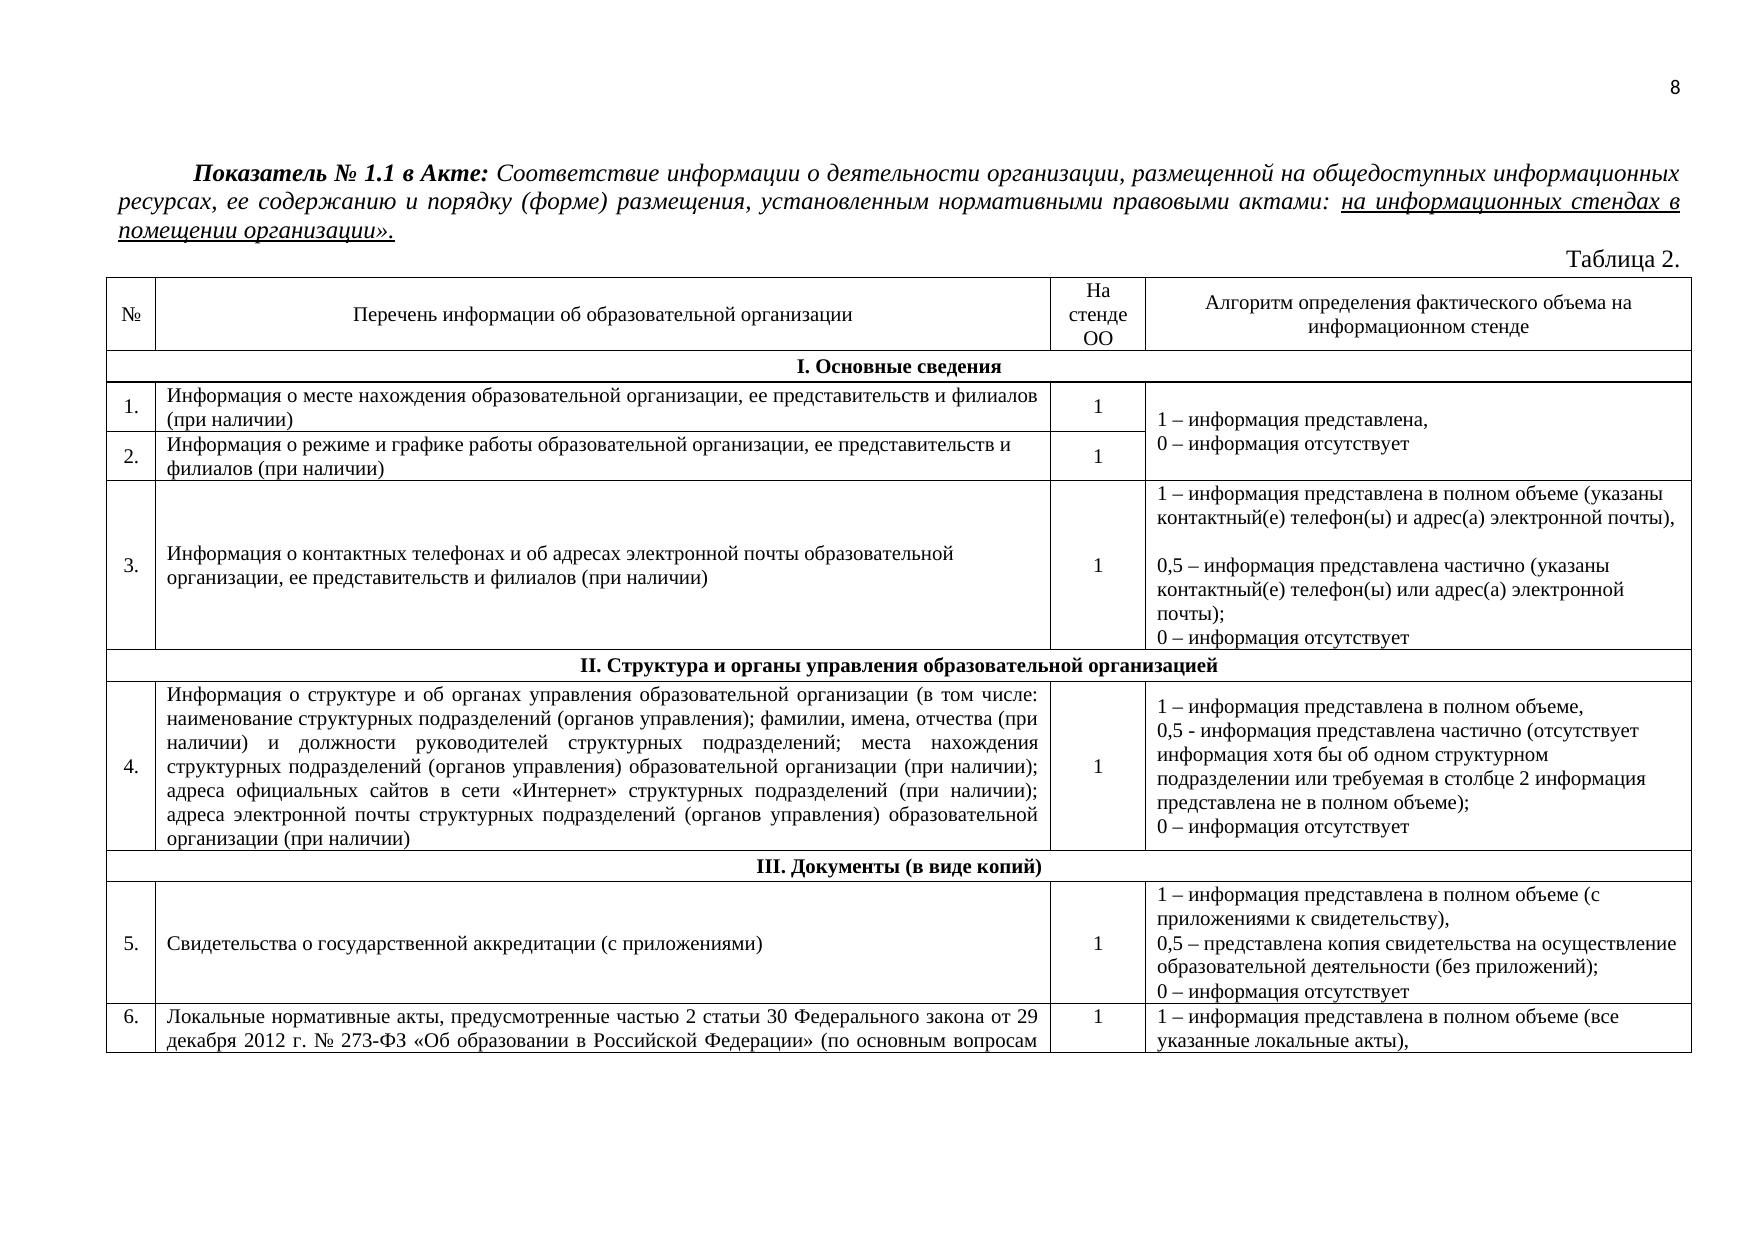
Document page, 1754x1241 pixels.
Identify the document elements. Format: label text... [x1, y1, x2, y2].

table_cell 1 [1051, 383, 1145, 431]
table_header № [107, 278, 155, 350]
table_cell Информация о структуре и об органах управления образовательной организации (в том числе: наименование структурных подразделений (органов управления); фамилии, имена, отчества (при наличии) и должности руководителей структурных подразделений; места нахождения структурных подразделений (органов управления) образовательной организации (при наличии); адреса официальных сайтов в сети «Интернет» структурных подразделений (при наличии); адреса электронной почты структурных подразделений (органов управления) образовательной организации (при наличии) [156, 682, 1050, 850]
table_cell 1 [1051, 682, 1145, 850]
table_header Перечень информации об образовательной организации [156, 278, 1050, 350]
table_cell 1 [1051, 882, 1145, 1003]
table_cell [1146, 1004, 1691, 1052]
text Показатель № 1.1 в Акте: Соответствие информации о деятельности организации, размещенной на общедоступных информационных ресурсах, ее содержанию и порядку (форме) размещения, установленным нормативными правовыми актами: на информационных стендах в помещении организации». [118, 158, 1680, 244]
table_cell 3. [107, 481, 155, 649]
table_cell III. Документы (в виде копий) [107, 851, 1691, 881]
table_cell 1 – информация представлена в полном объеме (с приложениями к свидетельству), 0,5 – представлена копия свидетельства на осуществление образовательной деятельности (без приложений); 0 – информация отсутствует [1146, 882, 1691, 1003]
table_cell I. Основные сведения [107, 351, 1691, 381]
table_cell 1 – информация представлена, 0 – информация отсутствует [1146, 383, 1691, 480]
table_cell 1 [1051, 1004, 1145, 1052]
table_cell II. Структура и органы управления образовательной организацией [107, 650, 1691, 681]
table_cell Информация о месте нахождения образовательной организации, ее представительств и филиалов (при наличии) [156, 383, 1050, 431]
table_header Алгоритм определения фактического объема на информационном стенде [1146, 278, 1691, 350]
table_cell 4. [107, 682, 155, 850]
table_header На стенде ОО [1051, 278, 1145, 350]
table_cell Информация о контактных телефонах и об адресах электронной почты образовательной организации, ее представительств и филиалов (при наличии) [156, 481, 1050, 649]
table_cell Свидетельства о государственной аккредитации (с приложениями) [156, 882, 1050, 1003]
table_cell 2. [107, 432, 155, 480]
table_cell 1 [1051, 432, 1145, 480]
table_cell 6. [107, 1004, 155, 1052]
table_cell 1. [107, 383, 155, 431]
table_cell 5. [107, 882, 155, 1003]
table_cell 1 – информация представлена в полном объеме, 0,5 - информация представлена частично (отсутствует информация хотя бы об одном структурном подразделении или требуемая в столбце 2 информация представлена не в полном объеме); 0 – информация отсутствует [1146, 682, 1691, 850]
table_cell 1 [1051, 481, 1145, 649]
text Таблица 2. [118, 244, 1680, 273]
table_cell Информация о режиме и графике работы образовательной организации, ее представительств и филиалов (при наличии) [156, 432, 1050, 480]
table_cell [156, 1004, 1050, 1052]
table_cell 1 – информация представлена в полном объеме (указаны контактный(е) телефон(ы) и адрес(а) электронной почты), 0,5 – информация представлена частично (указаны контактный(е) телефон(ы) или адрес(а) электронной почты); 0 – информация отсутствует [1146, 481, 1691, 649]
